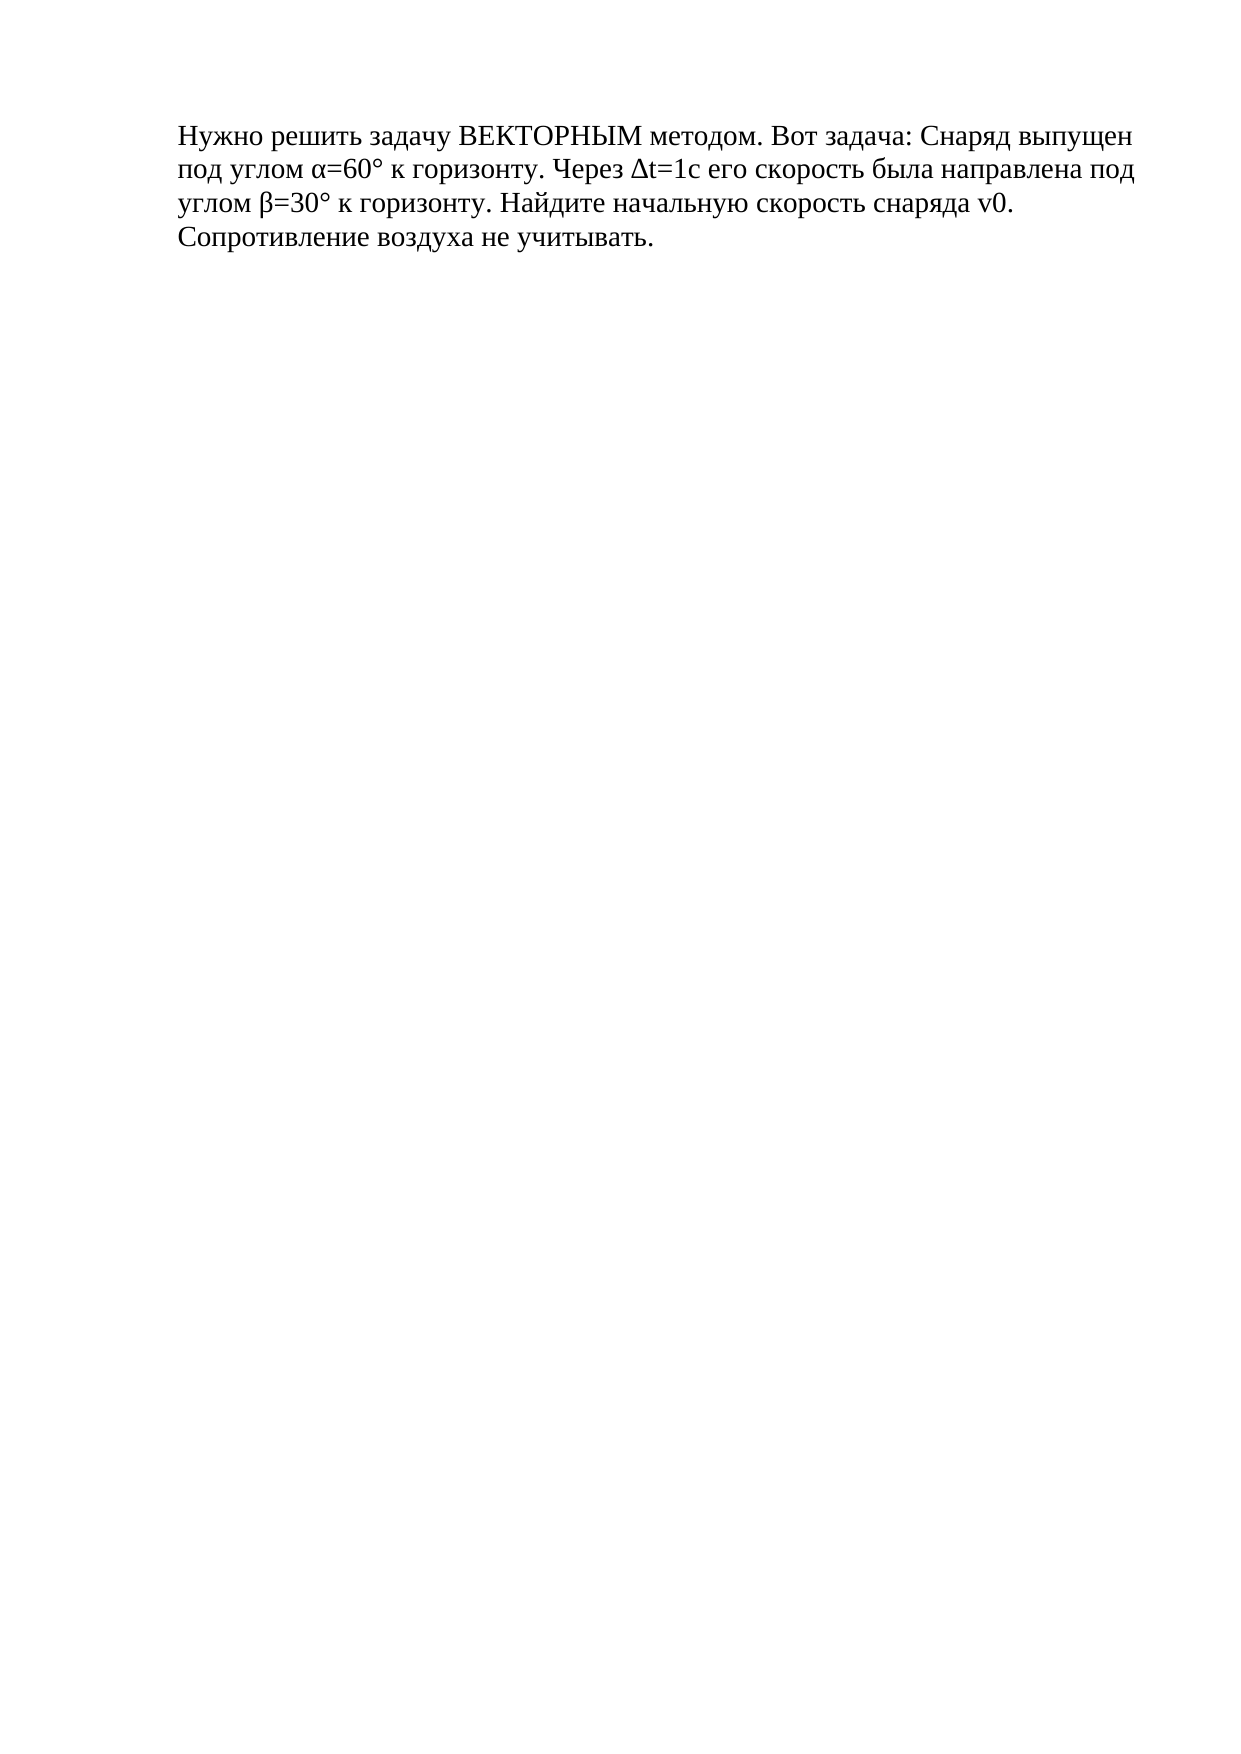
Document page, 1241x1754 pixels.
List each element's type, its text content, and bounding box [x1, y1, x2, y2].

text Нужно решить задачу ВЕКТОРНЫМ методом. Вот задача: Снаряд выпущен под углом α=60° к горизонту. Через ∆t=1c его скорость была направлена под углом β=30° к горизонту. Найдите начальную скорость снаряда v0. Сопротивление воздуха не учитывать. [177, 118, 1152, 252]
